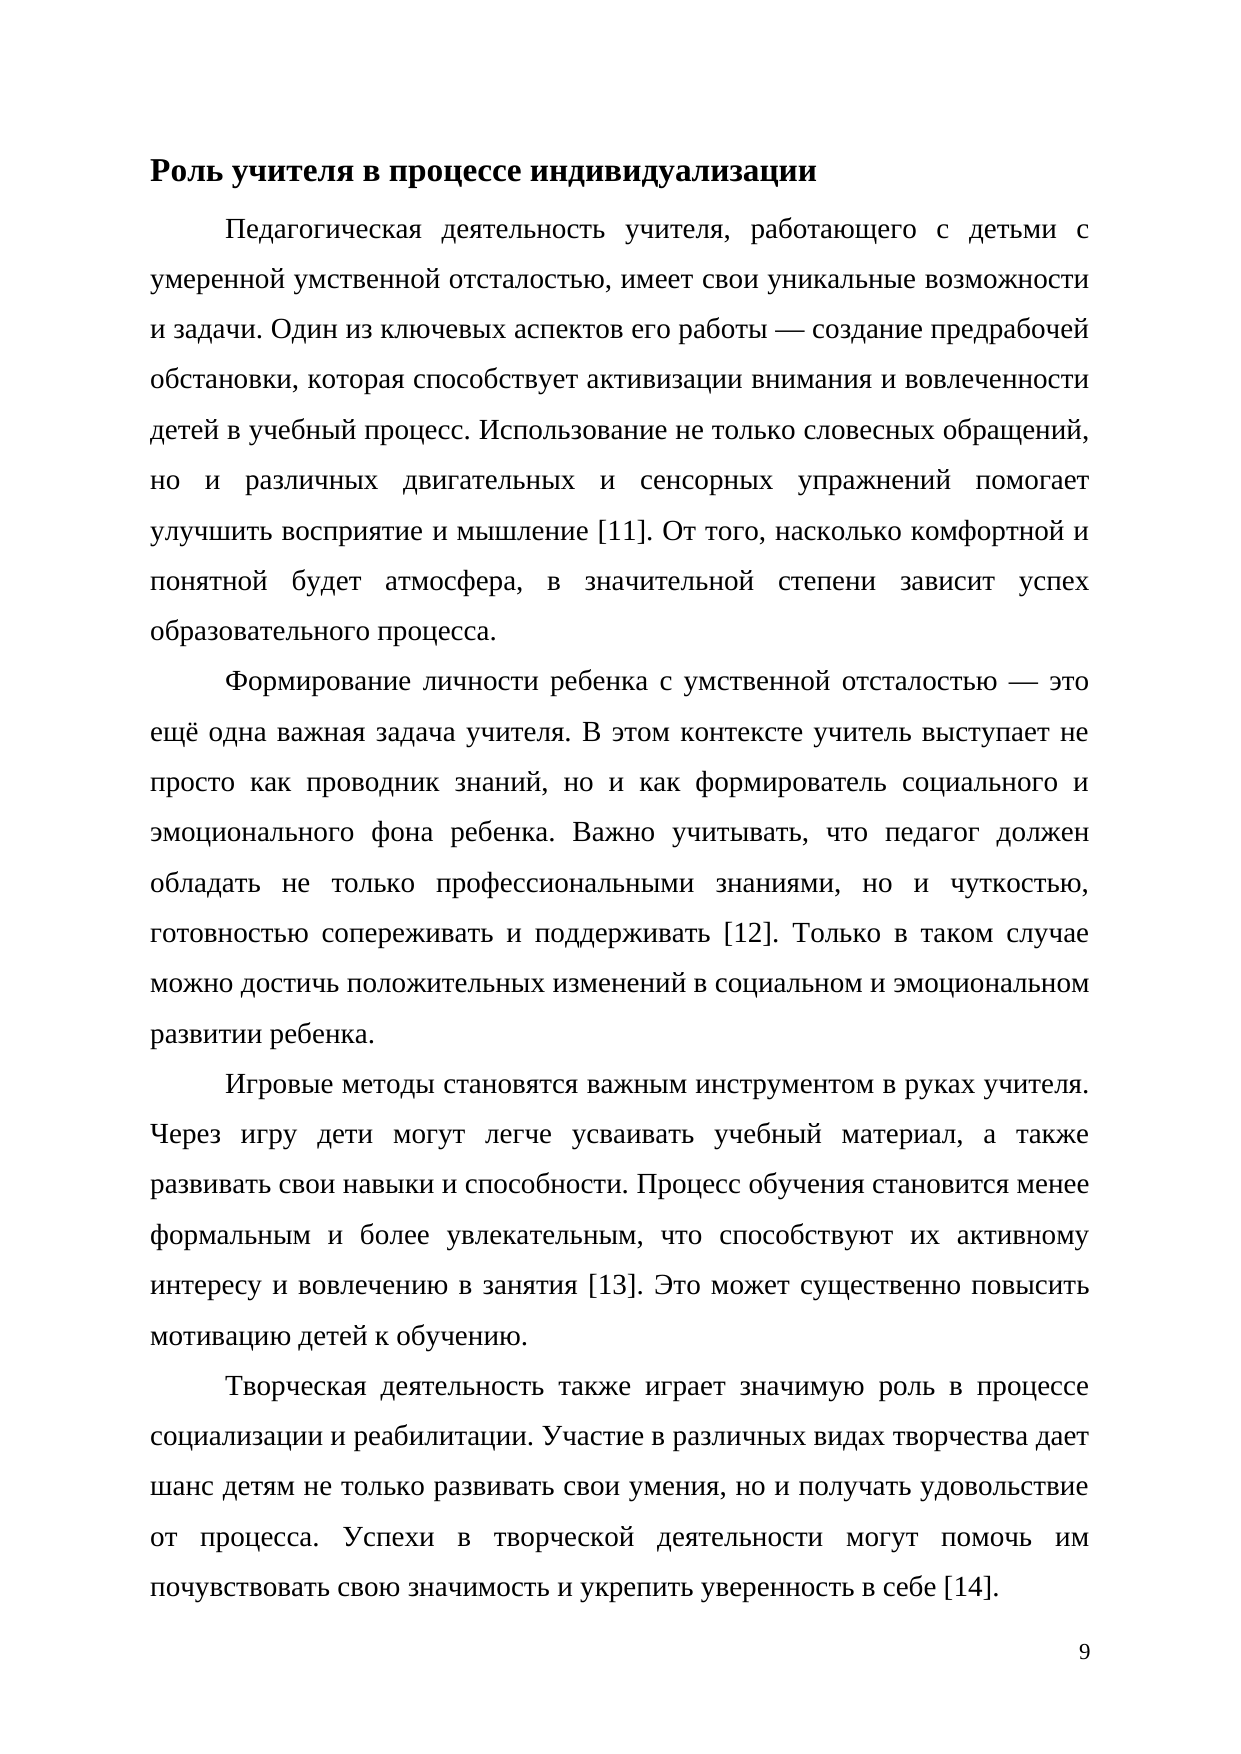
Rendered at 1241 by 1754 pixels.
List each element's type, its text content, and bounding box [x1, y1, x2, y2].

text Формирование личности ребенка с умственной отсталостью — это ещё одна важная задача учителя. В этом контексте учитель выступает не просто как проводник знаний, но и как формирователь социального и эмоционального фона ребенка. Важно учитывать, что педагог должен обладать не только профессиональными знаниями, но и чуткостью, готовностью сопереживать и поддерживать [12]. Только в таком случае можно достичь положительных изменений в социальном и эмоциональном развитии ребенка. [150, 663, 1090, 1049]
text Педагогическая деятельность учителя, работающего с детьми с умеренной умственной отсталостью, имеет свои уникальные возможности и задачи. Один из ключевых аспектов его работы — создание предрабочей обстановки, которая способствует активизации внимания и вовлеченности детей в учебный процесс. Использование не только словесных обращений, но и различных двигательных и сенсорных упражнений помогает улучшить восприятие и мышление [11]. От того, насколько комфортной и понятной будет атмосфера, в значительной степени зависит успех образовательного процесса. [150, 211, 1090, 647]
subtitle Роль учителя в процессе индивидуализации [150, 150, 1090, 188]
text Творческая деятельность также играет значимую роль в процессе социализации и реабилитации. Участие в различных видах творчества дает шанс детям не только развивать свои умения, но и получать удовольствие от процесса. Успехи в творческой деятельности могут помочь им почувствовать свою значимость и укрепить уверенность в себе [14]. [150, 1368, 1090, 1603]
text Игровые методы становятся важным инструментом в руках учителя. Через игру дети могут легче усваивать учебный материал, а также развивать свои навыки и способности. Процесс обучения становится менее формальным и более увлекательным, что способствуют их активному интересу и вовлечению в занятия [13]. Это может существенно повысить мотивацию детей к обучению. [150, 1066, 1090, 1351]
